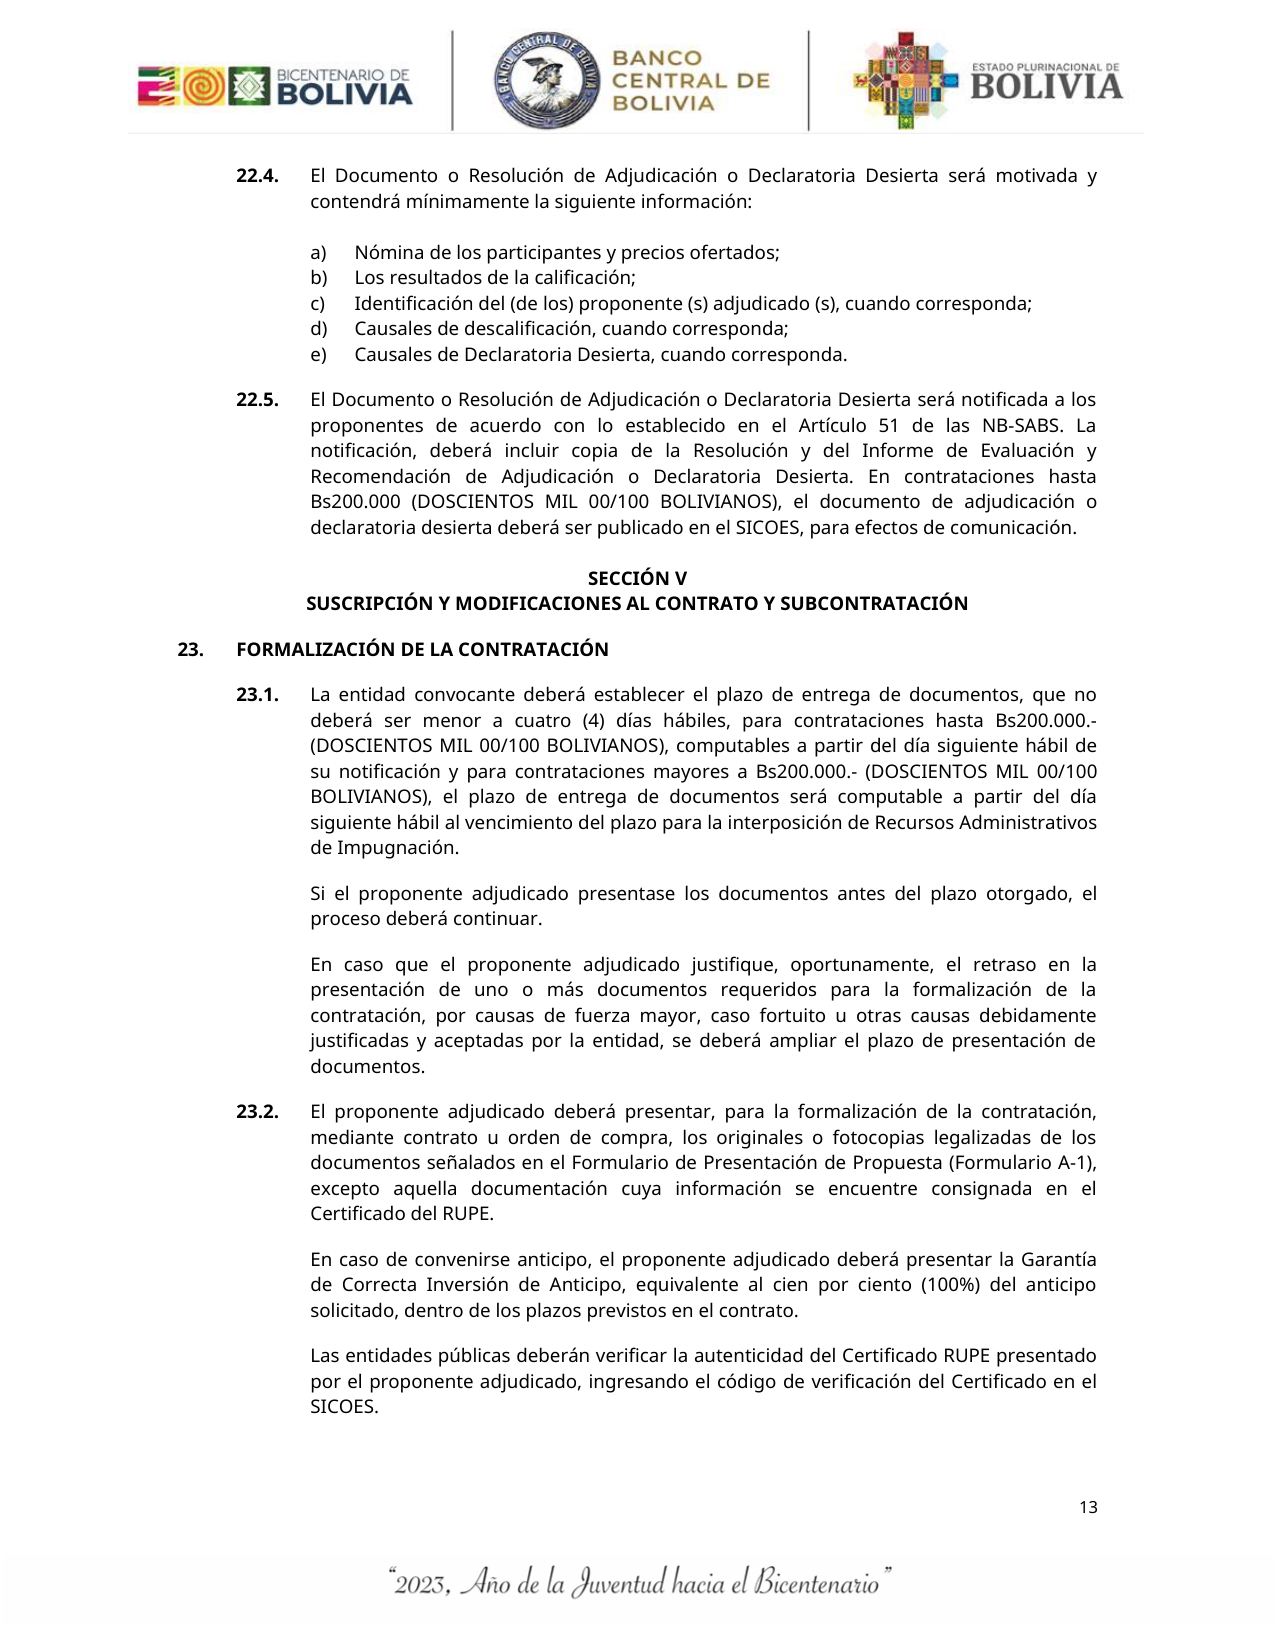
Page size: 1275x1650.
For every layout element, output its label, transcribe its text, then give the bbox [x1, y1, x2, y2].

subtitle El proponente adjudicado deberá presentar, para la formalización de la contratación, mediante contrato u orden de compra, los originales o fotocopias legalizadas de los documentos señalados en el Formulario de Presentación de Propuesta (Formulario A-1), excepto aquella documentación cuya información se encuentre consignada en el Certificado del RUPE. [236, 1098, 1098, 1226]
subtitle El Documento o Resolución de Adjudicación o Declaratoria Desierta será motivada y contendrá mínimamente la siguiente información: [236, 162, 1098, 213]
list Las entidades públicas deberán verificar la autenticidad del Certificado RUPE presentado por el proponente adjudicado, ingresando el código de verificación del Certificado en el SICOES. [251, 1342, 1098, 1419]
subtitle Si el proponente adjudicado presentase los documentos antes del plazo otorgado, el proceso deberá continuar. [310, 880, 1098, 931]
subtitle El Documento o Resolución de Adjudicación o Declaratoria Desierta será notificada a los proponentes de acuerdo con lo establecido en el Artículo 51 de las NB-SABS. La notificación, deberá incluir copia de la Resolución y del Informe de Evaluación y Recomendación de Adjudicación o Declaratoria Desierta. En contrataciones hasta Bs200.000 (DOSCIENTOS MIL 00/100 BOLIVIANOS), el documento de adjudicación o declaratoria desierta deberá ser publicado en el SICOES, para efectos de comunicación. [236, 387, 1098, 540]
subtitle La entidad convocante deberá establecer el plazo de entrega de documentos, que no deberá ser menor a cuatro (4) días hábiles, para contrataciones hasta Bs200.000.- (DOSCIENTOS MIL 00/100 BOLIVIANOS), computables a partir del día siguiente hábil de su notificación y para contrataciones mayores a Bs200.000.- (DOSCIENTOS MIL 00/100 BOLIVIANOS), el plazo de entrega de documentos será computable a partir del día siguiente hábil al vencimiento del plazo para la interposición de Recursos Administrativos de Impugnación. [236, 682, 1098, 860]
text En caso que el proponente adjudicado justifique, oportunamente, el retraso en la presentación de uno o más documentos requeridos para la formalización de la contratación, por causas de fuerza mayor, caso fortuito u otras causas debidamente justificadas y aceptadas por la entidad, se deberá ampliar el plazo de presentación de documentos. [236, 951, 1098, 1079]
list Identificación del (de los) proponente (s) adjudicado (s), cuando corresponda; [251, 290, 1098, 316]
picture [2, 1554, 1275, 1625]
text SUSCRIPCIÓN Y MODIFICACIONES AL CONTRATO Y SUBCONTRATACIÓN [177, 591, 1098, 616]
list Nómina de los participantes y precios ofertados; [251, 239, 1098, 264]
list Causales de descalificación, cuando corresponda; [251, 316, 1098, 341]
subtitle En caso de convenirse anticipo, el proponente adjudicado deberá presentar la Garantía de Correcta Inversión de Anticipo, equivalente al cien por ciento (100%) del anticipo solicitado, dentro de los plazos previstos en el contrato. [310, 1246, 1098, 1323]
text SECCIÓN V [177, 565, 1098, 591]
picture [127, 28, 1145, 134]
list Los resultados de la calificación; [251, 264, 1098, 290]
subtitle FORMALIZACIÓN DE LA CONTRATACIÓN [177, 636, 1098, 662]
list Causales de Declaratoria Desierta, cuando corresponda. [251, 341, 1098, 367]
